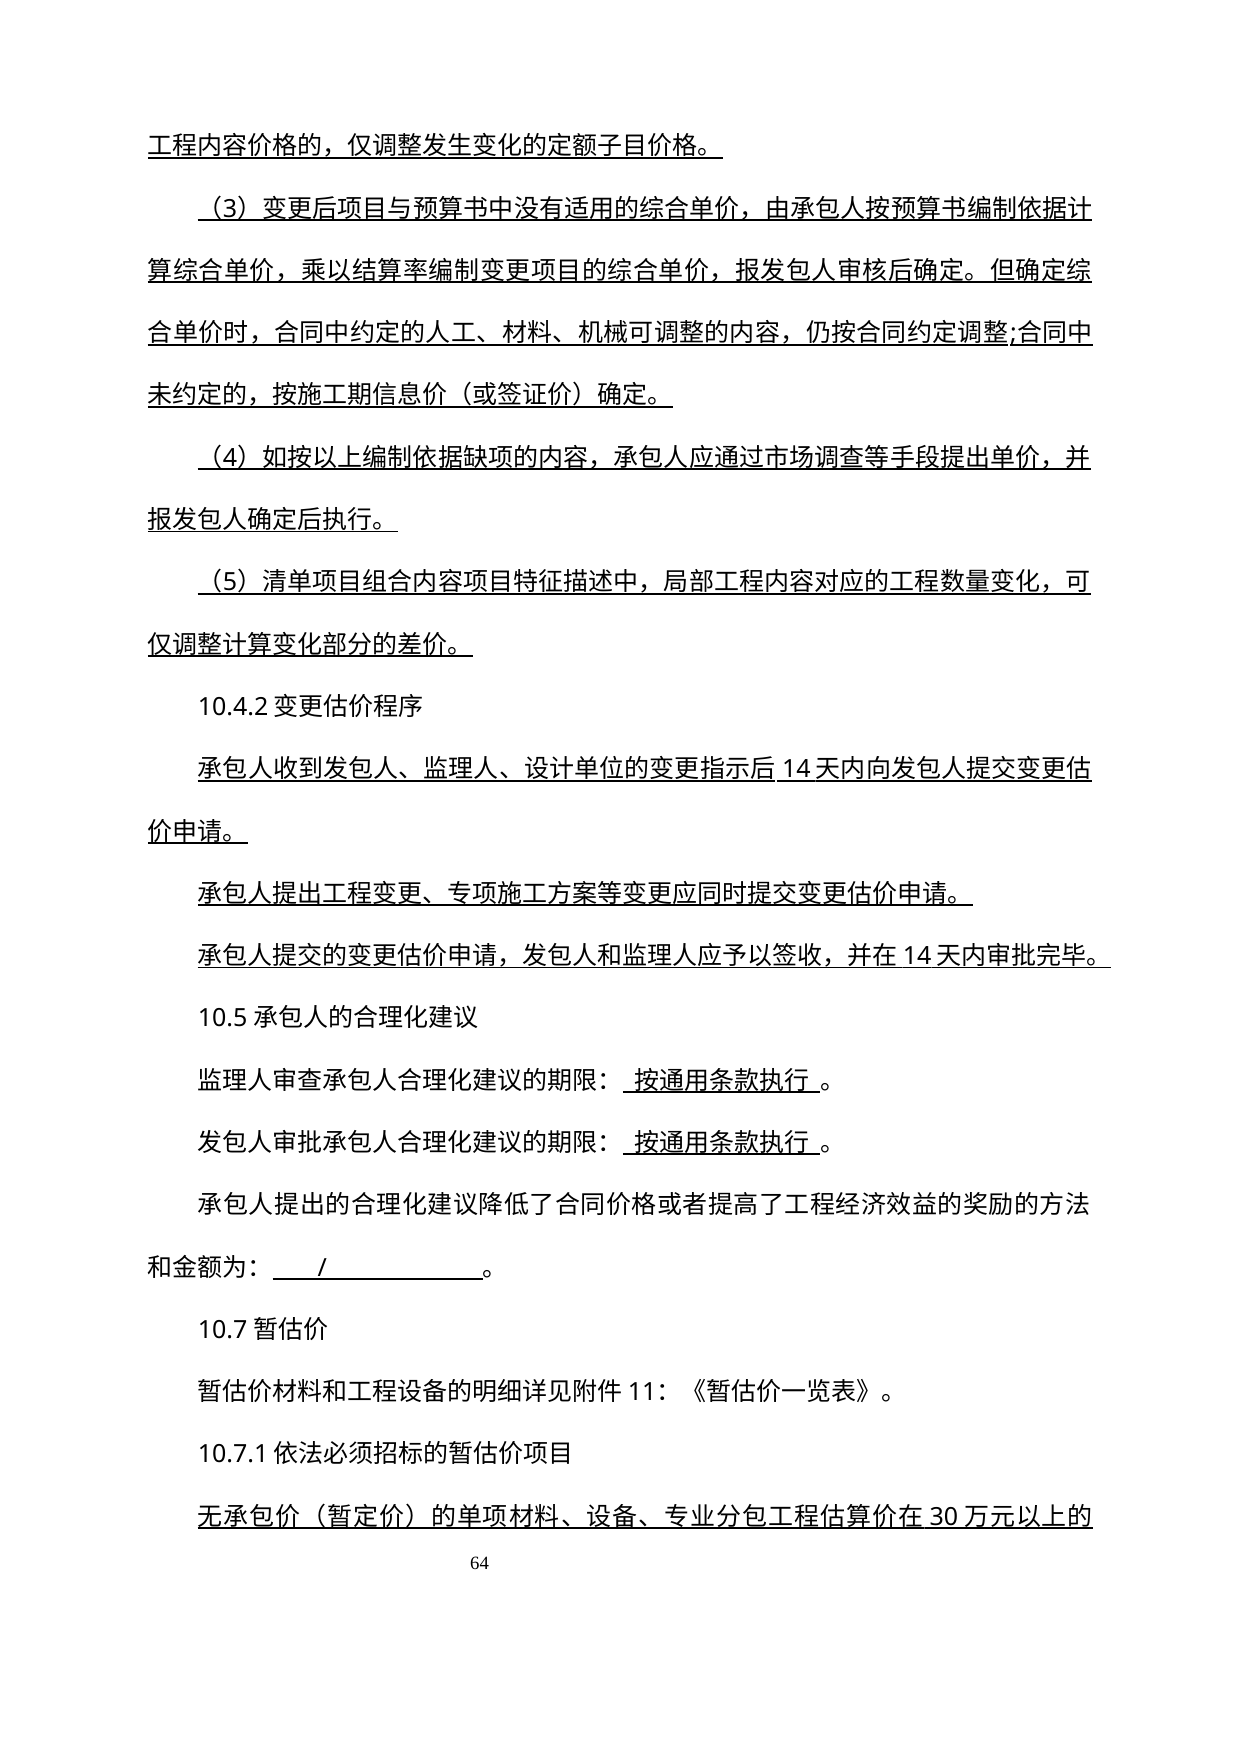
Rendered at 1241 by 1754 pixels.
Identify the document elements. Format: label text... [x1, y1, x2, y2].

text （4）如按以上编制依据缺项的内容，承包人应通过市场调查等手段提出单价，并报发包人确定后执行。 [148, 424, 1093, 549]
text 10.4.2变更估价程序 [148, 673, 1093, 736]
text 发包人审批承包人合理化建议的期限： 按通用条款执行 。 [148, 1109, 1093, 1172]
text 10.5 承包人的合理化建议 [148, 985, 1093, 1047]
text 暂估价材料和工程设备的明细详见附件11：《暂估价一览表》。 [148, 1358, 1093, 1421]
text 承包人提出工程变更、专项施工方案等变更应同时提交变更估价申请。 [148, 860, 1093, 922]
text 10.7 暂估价 [148, 1296, 1093, 1358]
text （5）清单项目组合内容项目特征描述中，局部工程内容对应的工程数量变化，可仅调整计算变化部分的差价。 [148, 549, 1093, 673]
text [148, 1483, 1093, 1545]
text 承包人收到发包人、监理人、设计单位的变更指示后14天内向发包人提交变更估价申请。 [148, 736, 1093, 860]
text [148, 113, 1093, 175]
text 承包人提出的合理化建议降低了合同价格或者提高了工程经济效益的奖励的方法和金额为： / 。 [148, 1172, 1093, 1296]
text 监理人审查承包人合理化建议的期限： 按通用条款执行 。 [148, 1047, 1093, 1109]
text 承包人提交的变更估价申请，发包人和监理人应予以签收，并在14天内审批完毕。 [148, 922, 1093, 985]
text 10.7.1依法必须招标的暂估价项目 [148, 1421, 1093, 1483]
text （3）变更后项目与预算书中没有适用的综合单价，由承包人按预算书编制依据计算综合单价，乘以结算率编制变更项目的综合单价，报发包人审核后确定。但确定综合单价时，合同中约定的人工、材料、机械可调整的内容，仍按合同约定调整;合同中未约定的，按施工期信息价（或签证价）确定。 [148, 175, 1093, 424]
